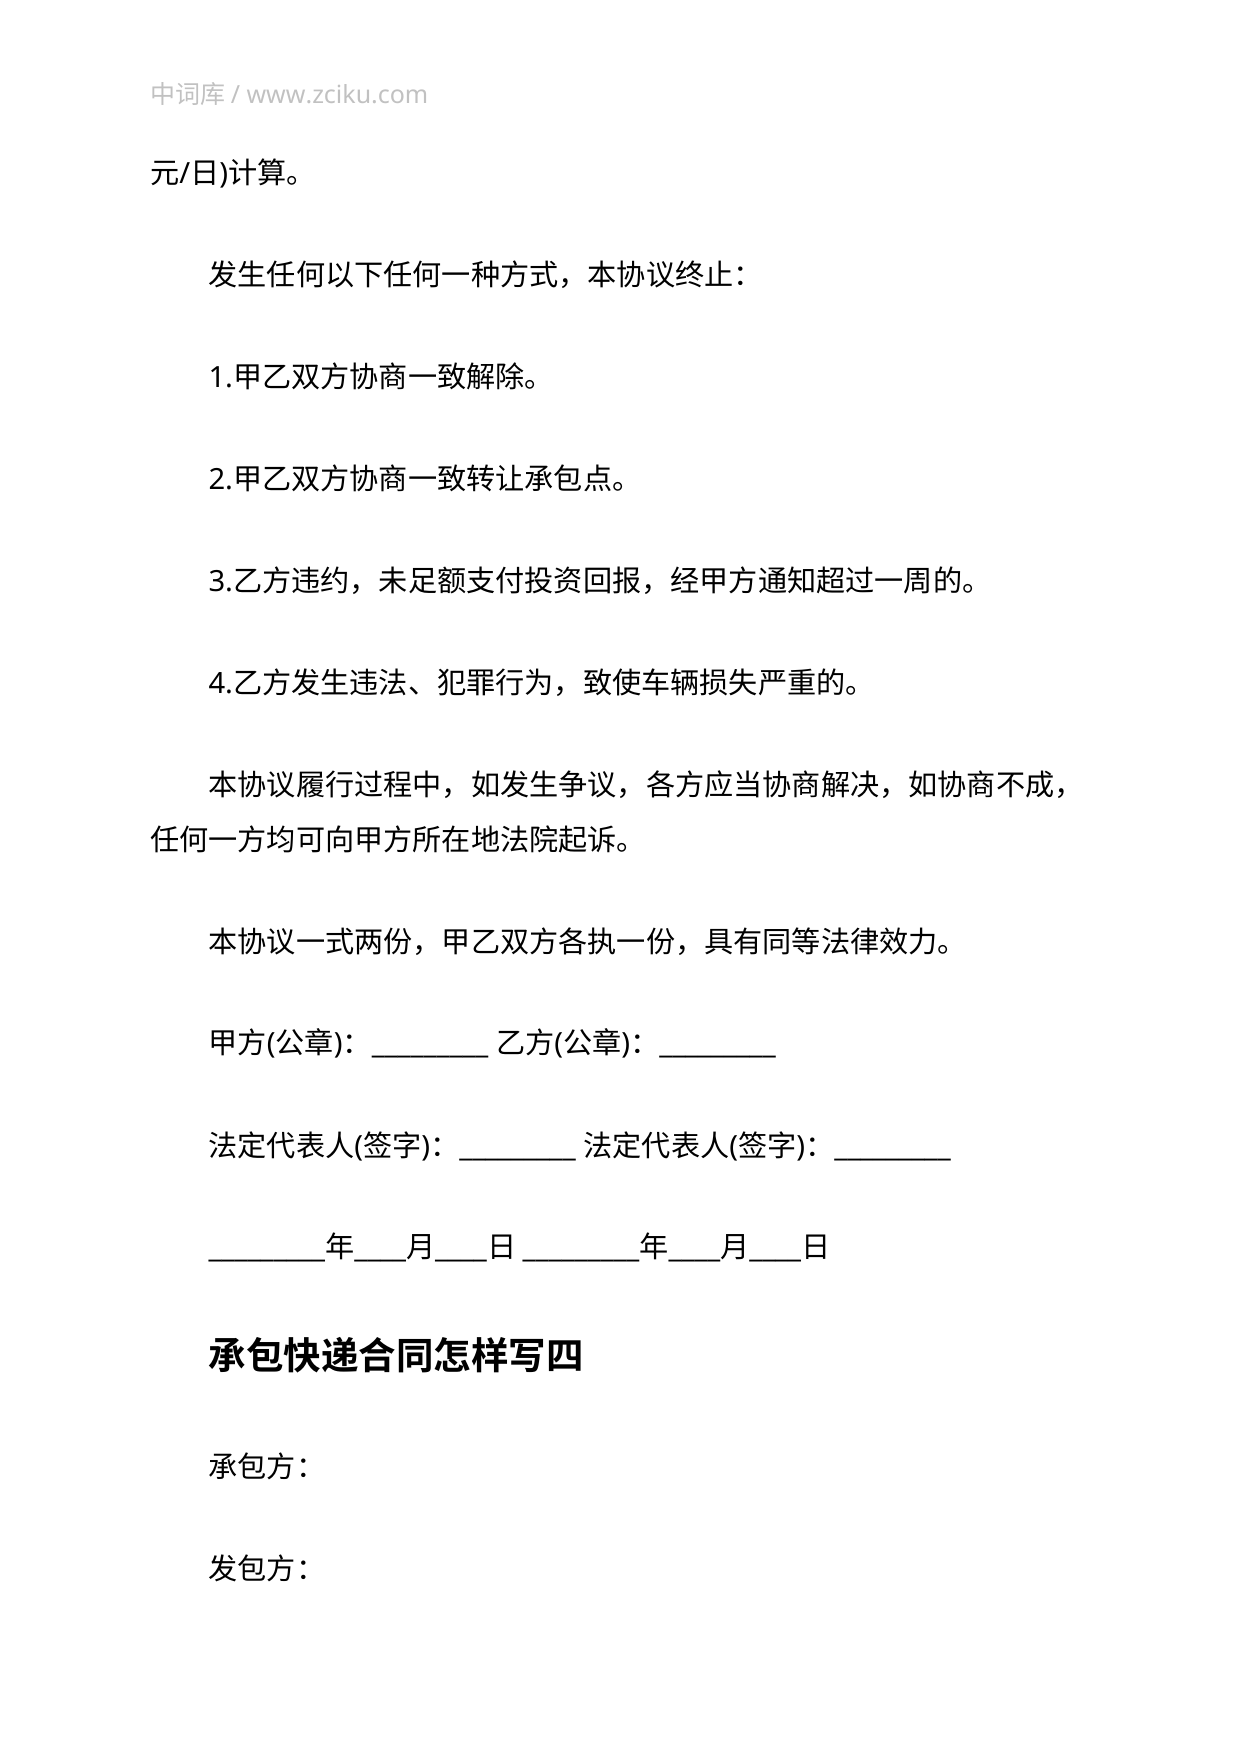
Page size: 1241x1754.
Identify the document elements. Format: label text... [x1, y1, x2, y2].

text 发生任何以下任何一种方式，本协议终止： [150, 252, 1090, 294]
text _________年____月____日 _________年____月____日 [150, 1224, 1090, 1266]
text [150, 150, 1090, 192]
text 本协议一式两份，甲乙双方各执一份，具有同等法律效力。 [150, 918, 1090, 961]
text 发包方： [150, 1545, 1090, 1587]
text 法定代表人(签字)：_________ 法定代表人(签字)：_________ [150, 1122, 1090, 1164]
text 本协议履行过程中，如发生争议，各方应当协商解决，如协商不成，任何一方均可向甲方所在地法院起诉。 [150, 762, 1090, 859]
text 2.甲乙双方协商一致转让承包点。 [150, 456, 1090, 498]
text 4.乙方发生违法、犯罪行为，致使车辆损失严重的。 [150, 660, 1090, 702]
text 承包快递合同怎样写四 [150, 1326, 1090, 1380]
text 甲方(公章)：_________ 乙方(公章)：_________ [150, 1020, 1090, 1062]
text 1.甲乙双方协商一致解除。 [150, 354, 1090, 396]
text 3.乙方违约，未足额支付投资回报，经甲方通知超过一周的。 [150, 558, 1090, 600]
text 承包方： [150, 1443, 1090, 1486]
